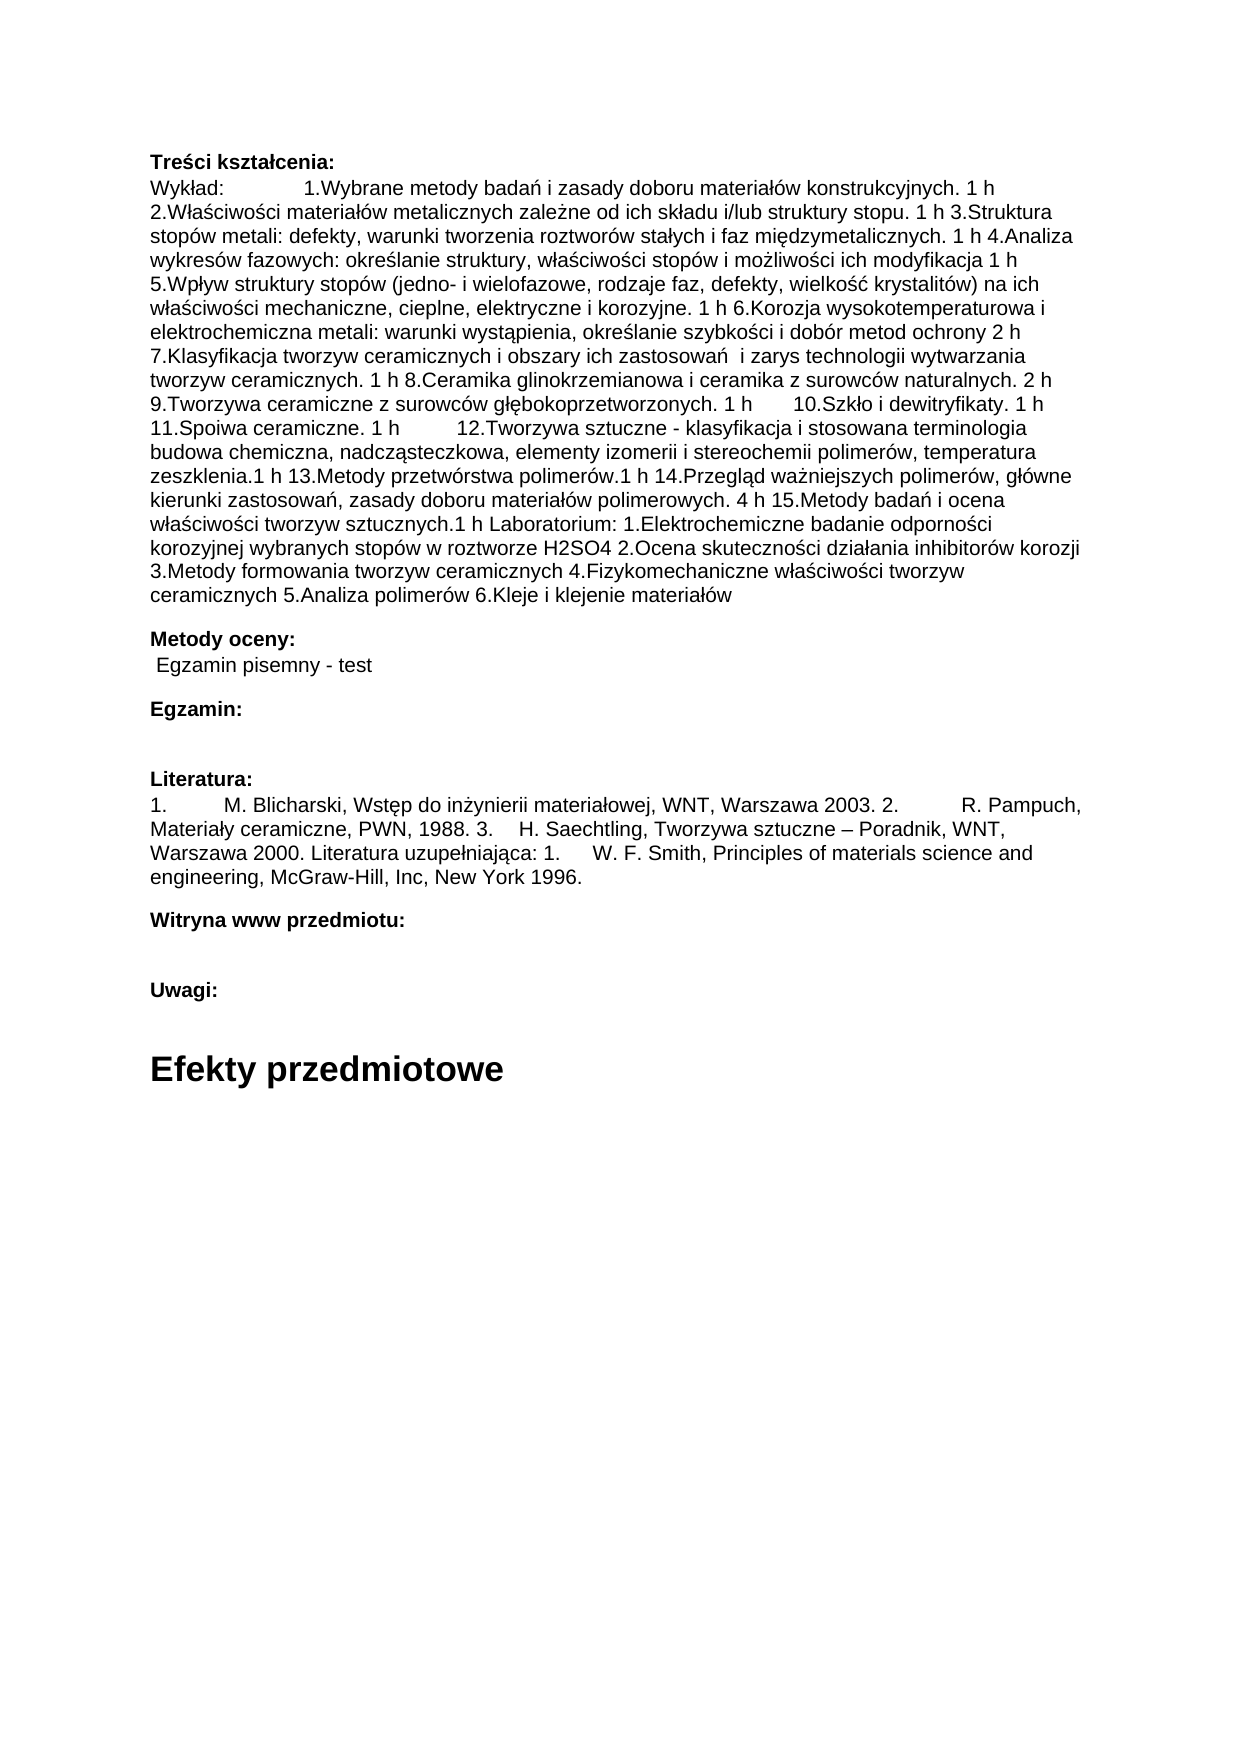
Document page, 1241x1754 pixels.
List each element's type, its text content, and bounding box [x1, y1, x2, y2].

text Egzamin pisemny - test [150, 653, 1090, 677]
text Uwagi: [150, 978, 1090, 1002]
text Treści kształcenia: [150, 150, 1090, 174]
subtitle Efekty przedmiotowe [150, 1048, 1090, 1089]
text Egzamin: [150, 697, 1090, 721]
text Witryna www przedmiotu: [150, 908, 1090, 932]
text Wykład: 1.Wybrane metody badań i zasady doboru materiałów konstrukcyjnych. 1 h 2.Właściwości materiałów metalicznych zależne od ich składu i/lub struktury stopu. 1 h 3.Struktura stopów metali: defekty, warunki tworzenia roztworów stałych i faz międzymetalicznych. 1 h 4.Analiza wykresów fazowych: określanie struktury, właściwości stopów i możliwości ich modyfikacja 1 h 5.Wpływ struktury stopów (jedno- i wielofazowe, rodzaje faz, defekty, wielkość krystalitów) na ich właściwości mechaniczne, cieplne, elektryczne i korozyjne. 1 h 6.Korozja wysokotemperaturowa i elektrochemiczna metali: warunki wystąpienia, określanie szybkości i dobór metod ochrony 2 h 7.Klasyfikacja tworzyw ceramicznych i obszary ich zastosowań i zarys technologii wytwarzania tworzyw ceramicznych. 1 h 8.Ceramika glinokrzemianowa i ceramika z surowców naturalnych. 2 h 9.Tworzywa ceramiczne z surowców głębokoprzetworzonych. 1 h 10.Szkło i dewitryfikaty. 1 h 11.Spoiwa ceramiczne. 1 h 12.Tworzywa sztuczne - klasyfikacja i stosowana terminologia budowa chemiczna, nadcząsteczkowa, elementy izomerii i stereochemii polimerów, temperatura zeszklenia.1 h 13.Metody przetwórstwa polimerów.1 h 14.Przegląd ważniejszych polimerów, główne kierunki zastosowań, zasady doboru materiałów polimerowych. 4 h 15.Metody badań i ocena właściwości tworzyw sztucznych.1 h Laboratorium: 1.Elektrochemiczne badanie odporności korozyjnej wybranych stopów w roztworze H2SO4 2.Ocena skuteczności działania inhibitorów korozji 3.Metody formowania tworzyw ceramicznych 4.Fizykomechaniczne właściwości tworzyw ceramicznych 5.Analiza polimerów 6.Kleje i klejenie materiałów [150, 176, 1090, 607]
text Literatura: [150, 767, 1090, 791]
text 1. M. Blicharski, Wstęp do inżynierii materiałowej, WNT, Warszawa 2003. 2. R. Pampuch, Materiały ceramiczne, PWN, 1988. 3. H. Saechtling, Tworzywa sztuczne – Poradnik, WNT, Warszawa 2000. Literatura uzupełniająca: 1. W. F. Smith, Principles of materials science and engineering, McGraw-Hill, Inc, New York 1996. [150, 793, 1090, 888]
text Metody oceny: [150, 627, 1090, 651]
